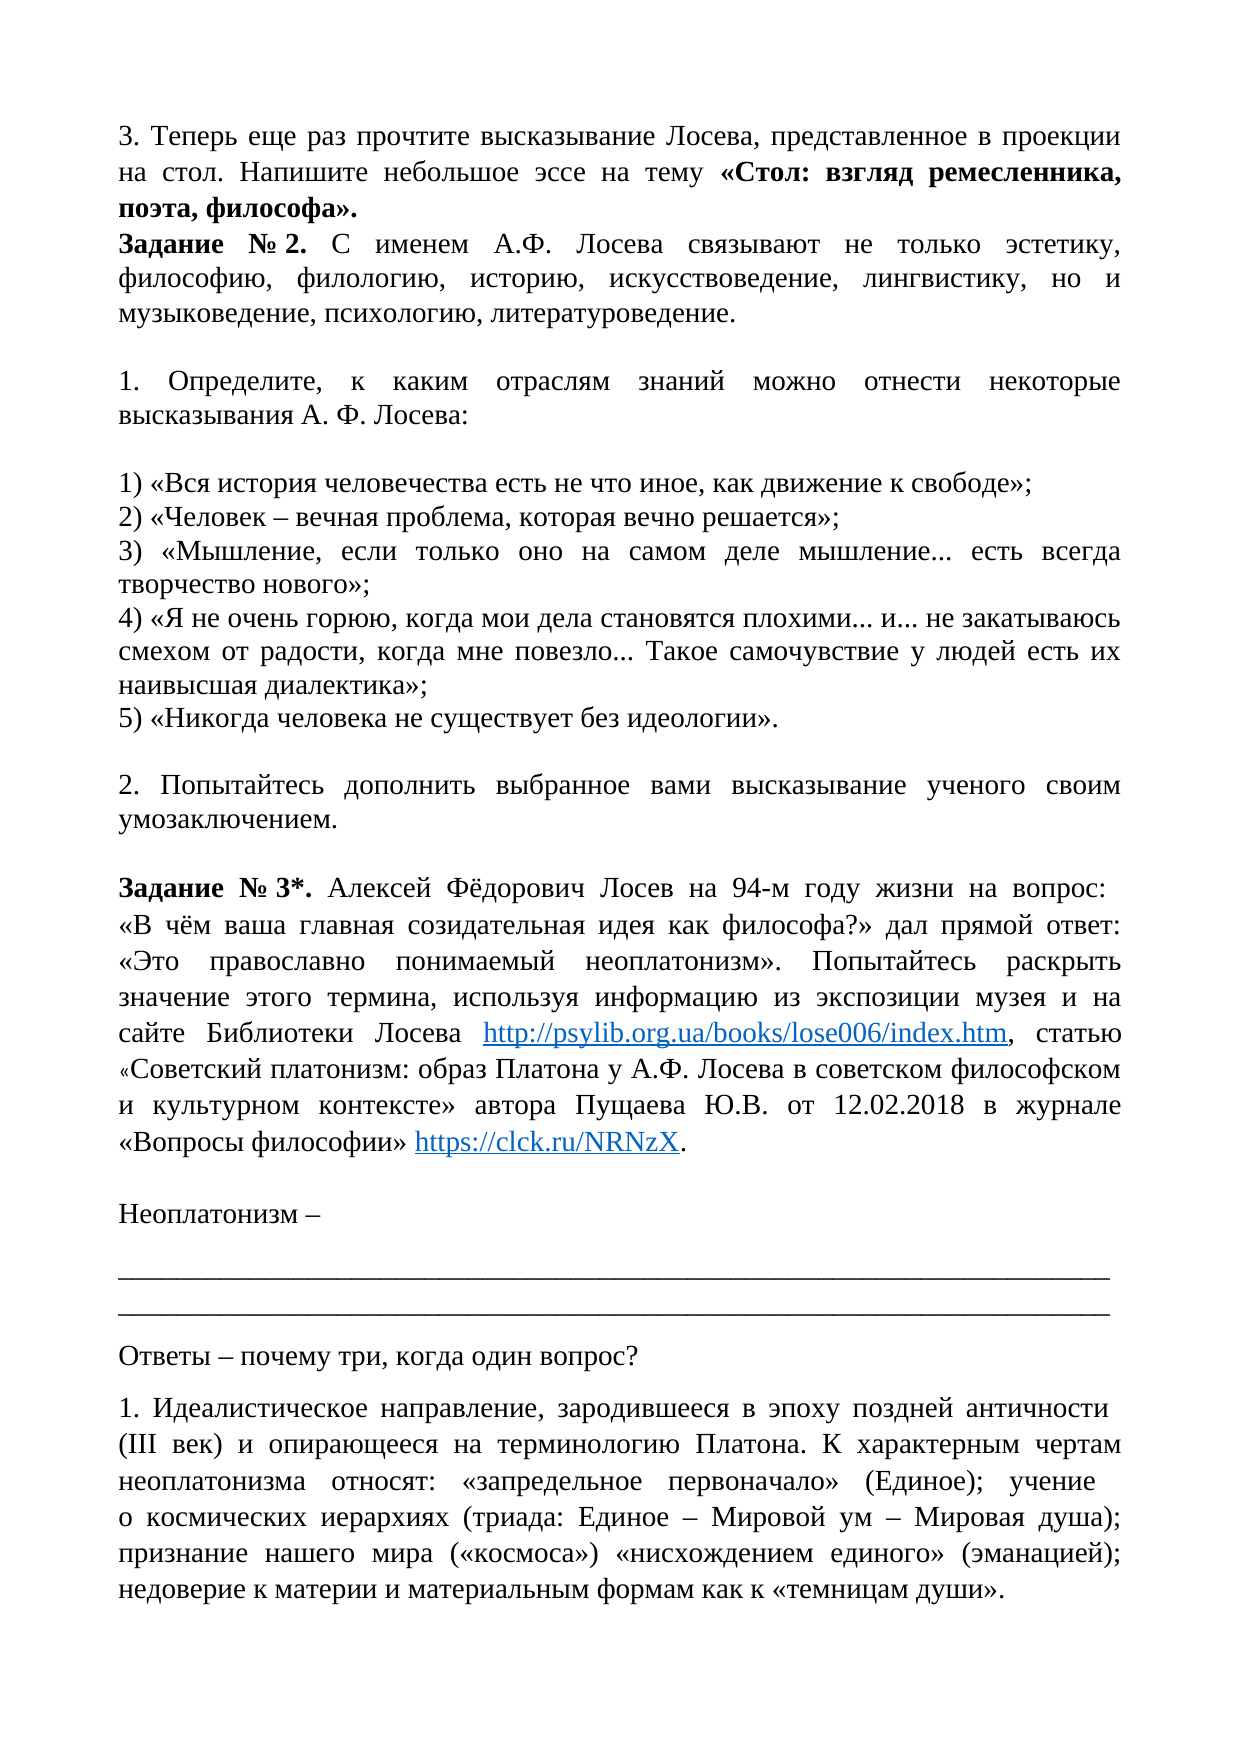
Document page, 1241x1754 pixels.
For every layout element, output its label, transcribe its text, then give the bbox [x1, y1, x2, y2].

text 2. Попытайтесь дополнить выбранное вами высказывание ученого своим умозаключением. [118, 767, 1122, 834]
text Ответы – почему три, когда один вопрос? [118, 1338, 1122, 1371]
text 3. Теперь еще раз прочтите высказывание Лосева, представленное в проекции на стол. Напишите небольшое эссе на тему «Стол: взгляд ремесленника, поэта, философа». [118, 118, 1122, 224]
text 2) «Человек – вечная проблема, которая вечно решается»; [118, 499, 1122, 533]
text Задание № 2. С именем А.Ф. Лосева связывают не только эстетику, философию, филологию, историю, искусствоведение, лингвистику, но и музыковедение, психологию, литературоведение. [118, 227, 1122, 329]
text 1. Определите, к каким отраслям знаний можно отнести некоторые высказывания А. Ф. Лосева: [118, 363, 1122, 432]
text ________________________________________________________________________________________________________________________________________ [118, 1249, 1122, 1318]
text 3) «Мышление, если только оно на самом деле мышление... есть всегда творчество нового»; [118, 533, 1122, 600]
text 1) «Вся история человечества есть не что иное, как движение к свободе»; [118, 466, 1122, 499]
text 4) «Я не очень горюю, когда мои дела становятся плохими... и... не закатываюсь смехом от радости, когда мне повезло... Такое самочувствие у людей есть их наивысшая диалектика»; [118, 600, 1122, 700]
text 5) «Никогда человека не существует без идеологии». [118, 700, 1122, 734]
text 1. Идеалистическое направление, зародившееся в эпоху поздней античности (III век) и опирающееся на терминологию Платона. К характерным чертам неоплатонизма относят: «запредельное первоначало» (Единое); учение о космических иерархиях (триада: Единое – Мировой ум – Мировая душа); признание нашего мира («космоса») «нисхождением единого» (эманацией); недоверие к материи и материальным формам как к «темницам души». [118, 1391, 1122, 1605]
text Неоплатонизм – [118, 1196, 1122, 1229]
text Задание № 3*. Алексей Фёдорович Лосев на 94-м году жизни на вопрос: «В чём ваша главная созидательная идея как философа?» дал прямой ответ: «Это православно понимаемый неоплатонизм». Попытайтесь раскрыть значение этого термина, используя информацию из экспозиции музея и на сайте Библиотеки Лосева http://psylib.org.ua/books/lose006/index.htm, статью «Советский платонизм: образ Платона у А.Ф. Лосева в советском философском и культурном контексте» автора Пущаева Ю.В. от 12.02.2018 в журнале «Вопросы философии» https://clck.ru/NRNzX. [118, 871, 1122, 1157]
